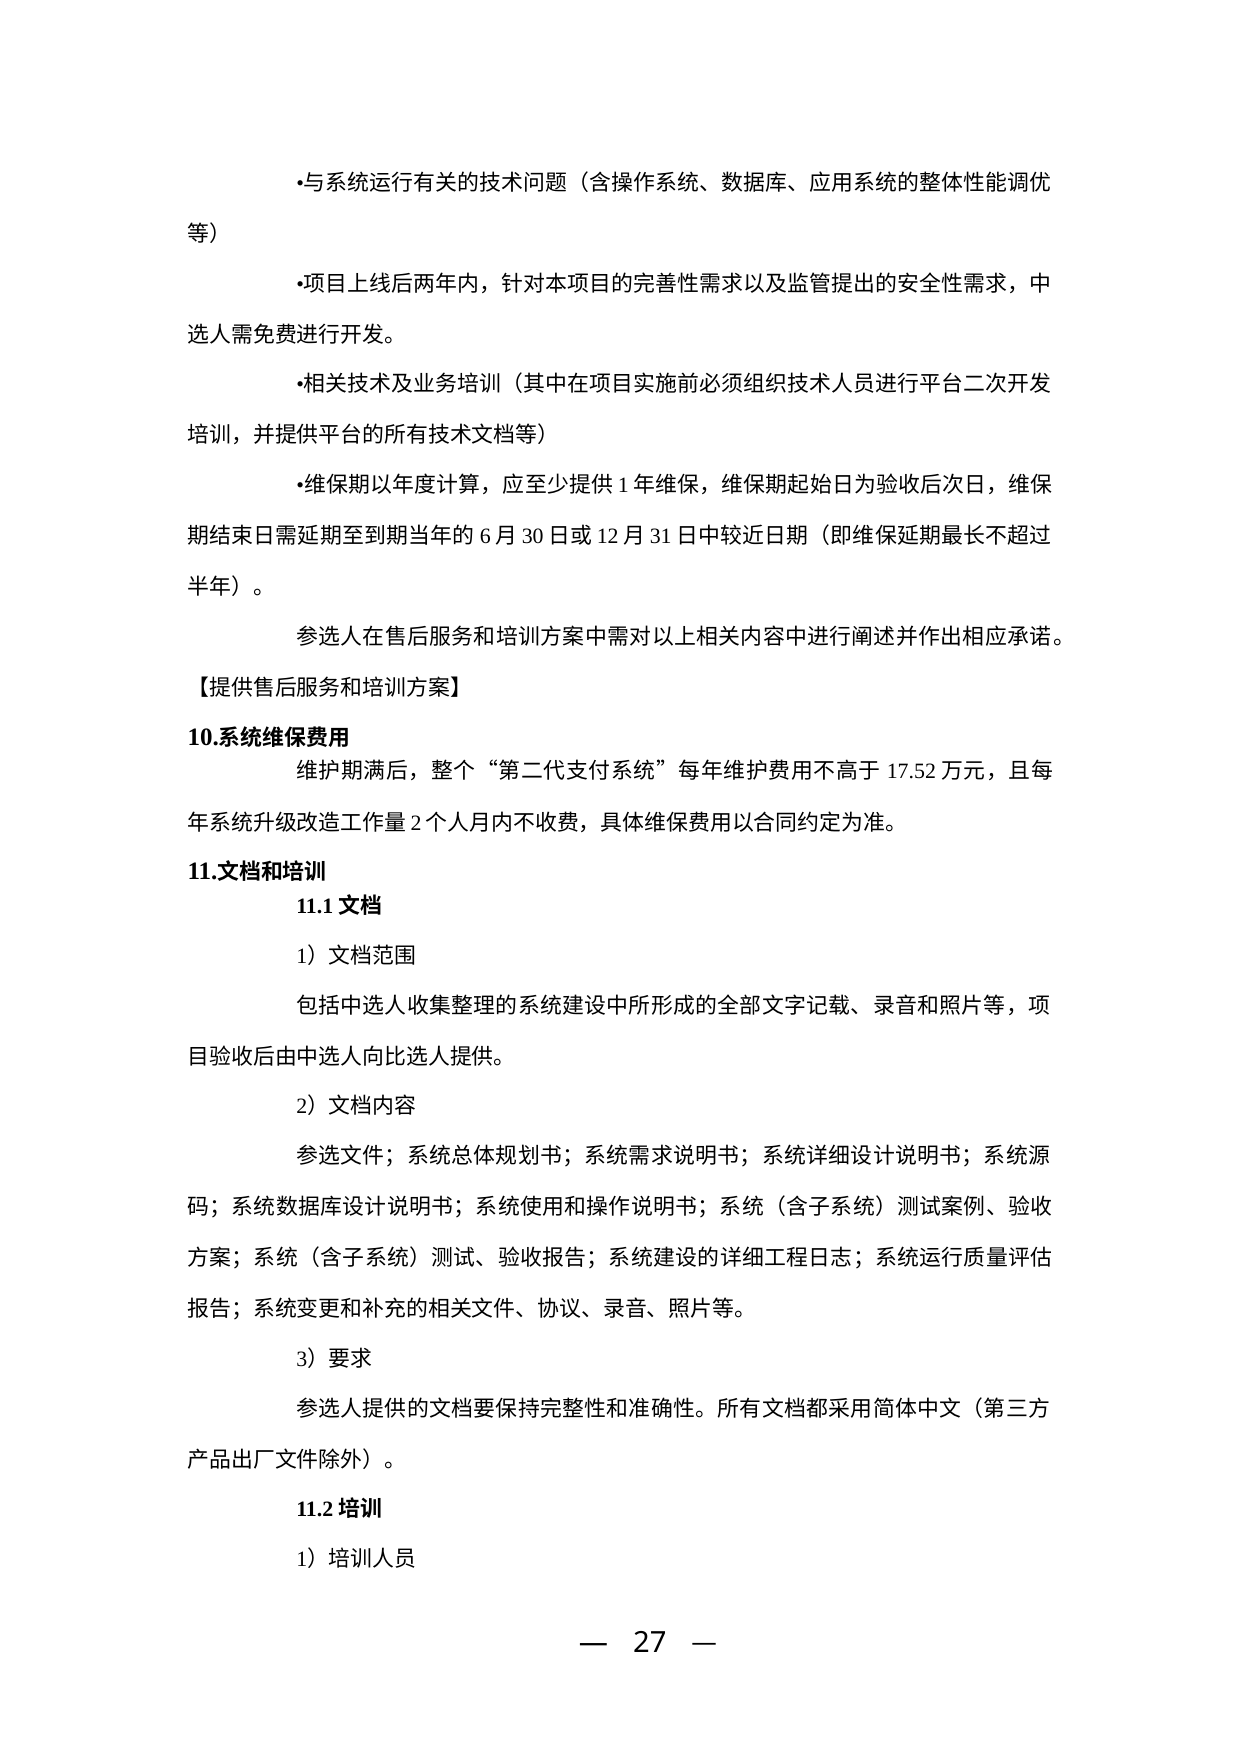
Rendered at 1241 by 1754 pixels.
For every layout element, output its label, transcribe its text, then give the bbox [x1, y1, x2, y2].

text 参选文件；系统总体规划书；系统需求说明书；系统详细设计说明书；系统源码；系统数据库设计说明书；系统使用和操作说明书；系统（含子系统）测试案例、验收方案；系统（含子系统）测试、验收报告；系统建设的详细工程日志；系统运行质量评估报告；系统变更和补充的相关文件、协议、录音、照片等。 [187, 1137, 1053, 1324]
text •维保期以年度计算，应至少提供1年维保，维保期起始日为验收后次日，维保期结束日需延期至到期当年的6月30日或12月31日中较近日期（即维保延期最长不超过半年）。 [187, 466, 1053, 602]
subtitle 11.文档和培训 [187, 853, 1053, 887]
subtitle 11.2 培训 [187, 1490, 1053, 1524]
text •与系统运行有关的技术问题（含操作系统、数据库、应用系统的整体性能调优等） [187, 164, 1053, 249]
text •相关技术及业务培训（其中在项目实施前必须组织技术人员进行平台二次开发培训，并提供平台的所有技术文档等） [187, 365, 1053, 450]
text 参选人在售后服务和培训方案中需对以上相关内容中进行阐述并作出相应承诺。【提供售后服务和培训方案】 [187, 618, 1053, 703]
text 2）文档内容 [187, 1087, 1053, 1121]
text 3）要求 [187, 1340, 1053, 1374]
text 1）文档范围 [187, 937, 1053, 971]
text 1）培训人员 [187, 1540, 1053, 1574]
subtitle 10.系统维保费用 [187, 718, 1053, 752]
text 维护期满后，整个“第二代支付系统”每年维护费用不高于17.52万元，且每年系统升级改造工作量2个人月内不收费，具体维保费用以合同约定为准。 [187, 752, 1053, 837]
subtitle 11.1 文档 [187, 887, 1053, 921]
text 包括中选人收集整理的系统建设中所形成的全部文字记载、录音和照片等，项目验收后由中选人向比选人提供。 [187, 987, 1053, 1072]
text •项目上线后两年内，针对本项目的完善性需求以及监管提出的安全性需求，中选人需免费进行开发。 [187, 264, 1053, 349]
text 参选人提供的文档要保持完整性和准确性。所有文档都采用简体中文（第三方产品出厂文件除外）。 [187, 1389, 1053, 1474]
